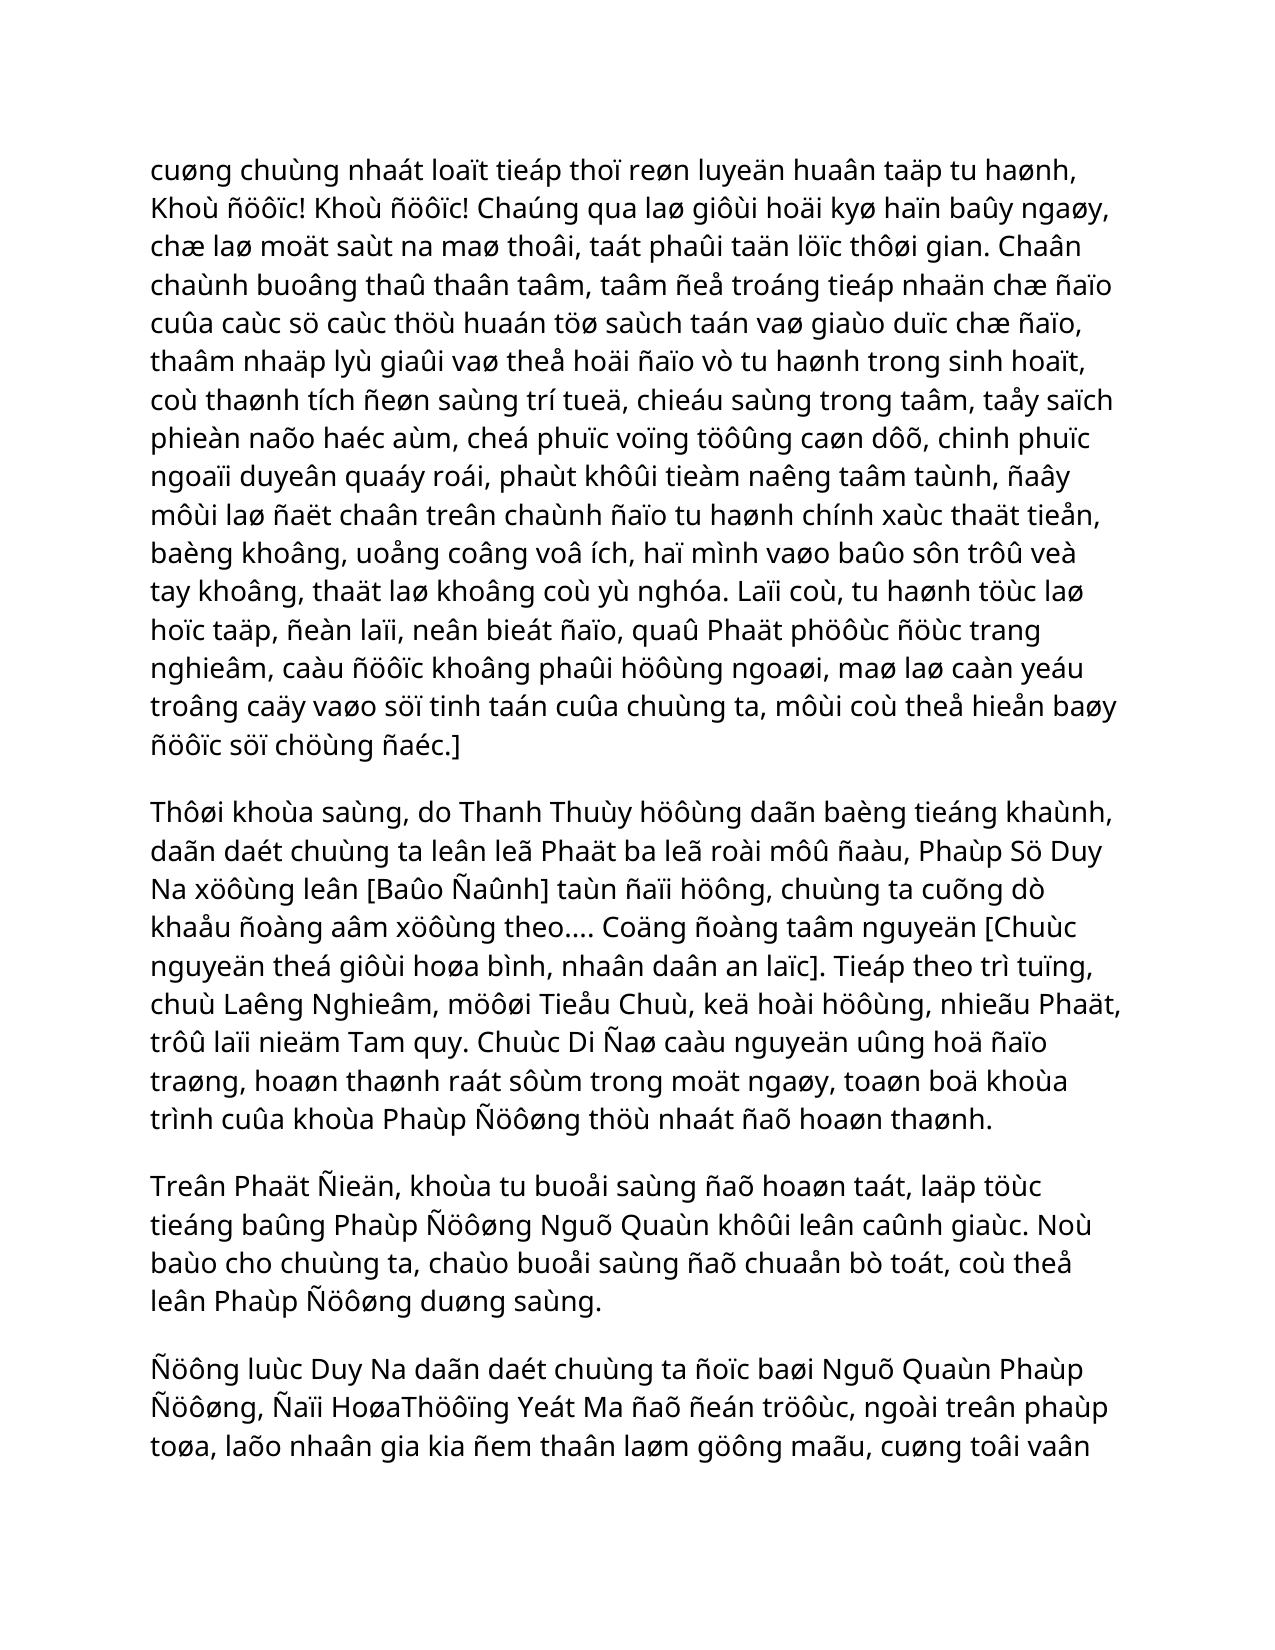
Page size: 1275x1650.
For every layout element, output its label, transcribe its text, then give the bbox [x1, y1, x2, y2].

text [150, 150, 1125, 763]
text Treân Phaät Ñieän, khoùa tu buoåi saùng ñaõ hoaøn taát, laäp töùc tieáng baûng Phaùp Ñöôøng Nguõ Quaùn khôûi leân caûnh giaùc. Noù baùo cho chuùng ta, chaùo buoåi saùng ñaõ chuaån bò toát, coù theå leân Phaùp Ñöôøng duøng saùng. [150, 1167, 1125, 1320]
text Thôøi khoùa saùng, do Thanh Thuùy höôùng daãn baèng tieáng khaùnh, daãn daét chuùng ta leân leã Phaät ba leã roài môû ñaàu, Phaùp Sö Duy Na xöôùng leân [Baûo Ñaûnh] taùn ñaïi höông, chuùng ta cuõng dò khaåu ñoàng aâm xöôùng theo.... Coäng ñoàng taâm nguyeän [Chuùc nguyeän theá giôùi hoøa bình, nhaân daân an laïc]. Tieáp theo trì tuïng, chuù Laêng Nghieâm, möôøi Tieåu Chuù, keä hoài höôùng, nhieãu Phaät, trôû laïi nieäm Tam quy. Chuùc Di Ñaø caàu nguyeän uûng hoä ñaïo traøng, hoaøn thaønh raát sôùm trong moät ngaøy, toaøn boä khoùa trình cuûa khoùa Phaùp Ñöôøng thöù nhaát ñaõ hoaøn thaønh. [150, 792, 1125, 1137]
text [150, 1349, 1125, 1464]
